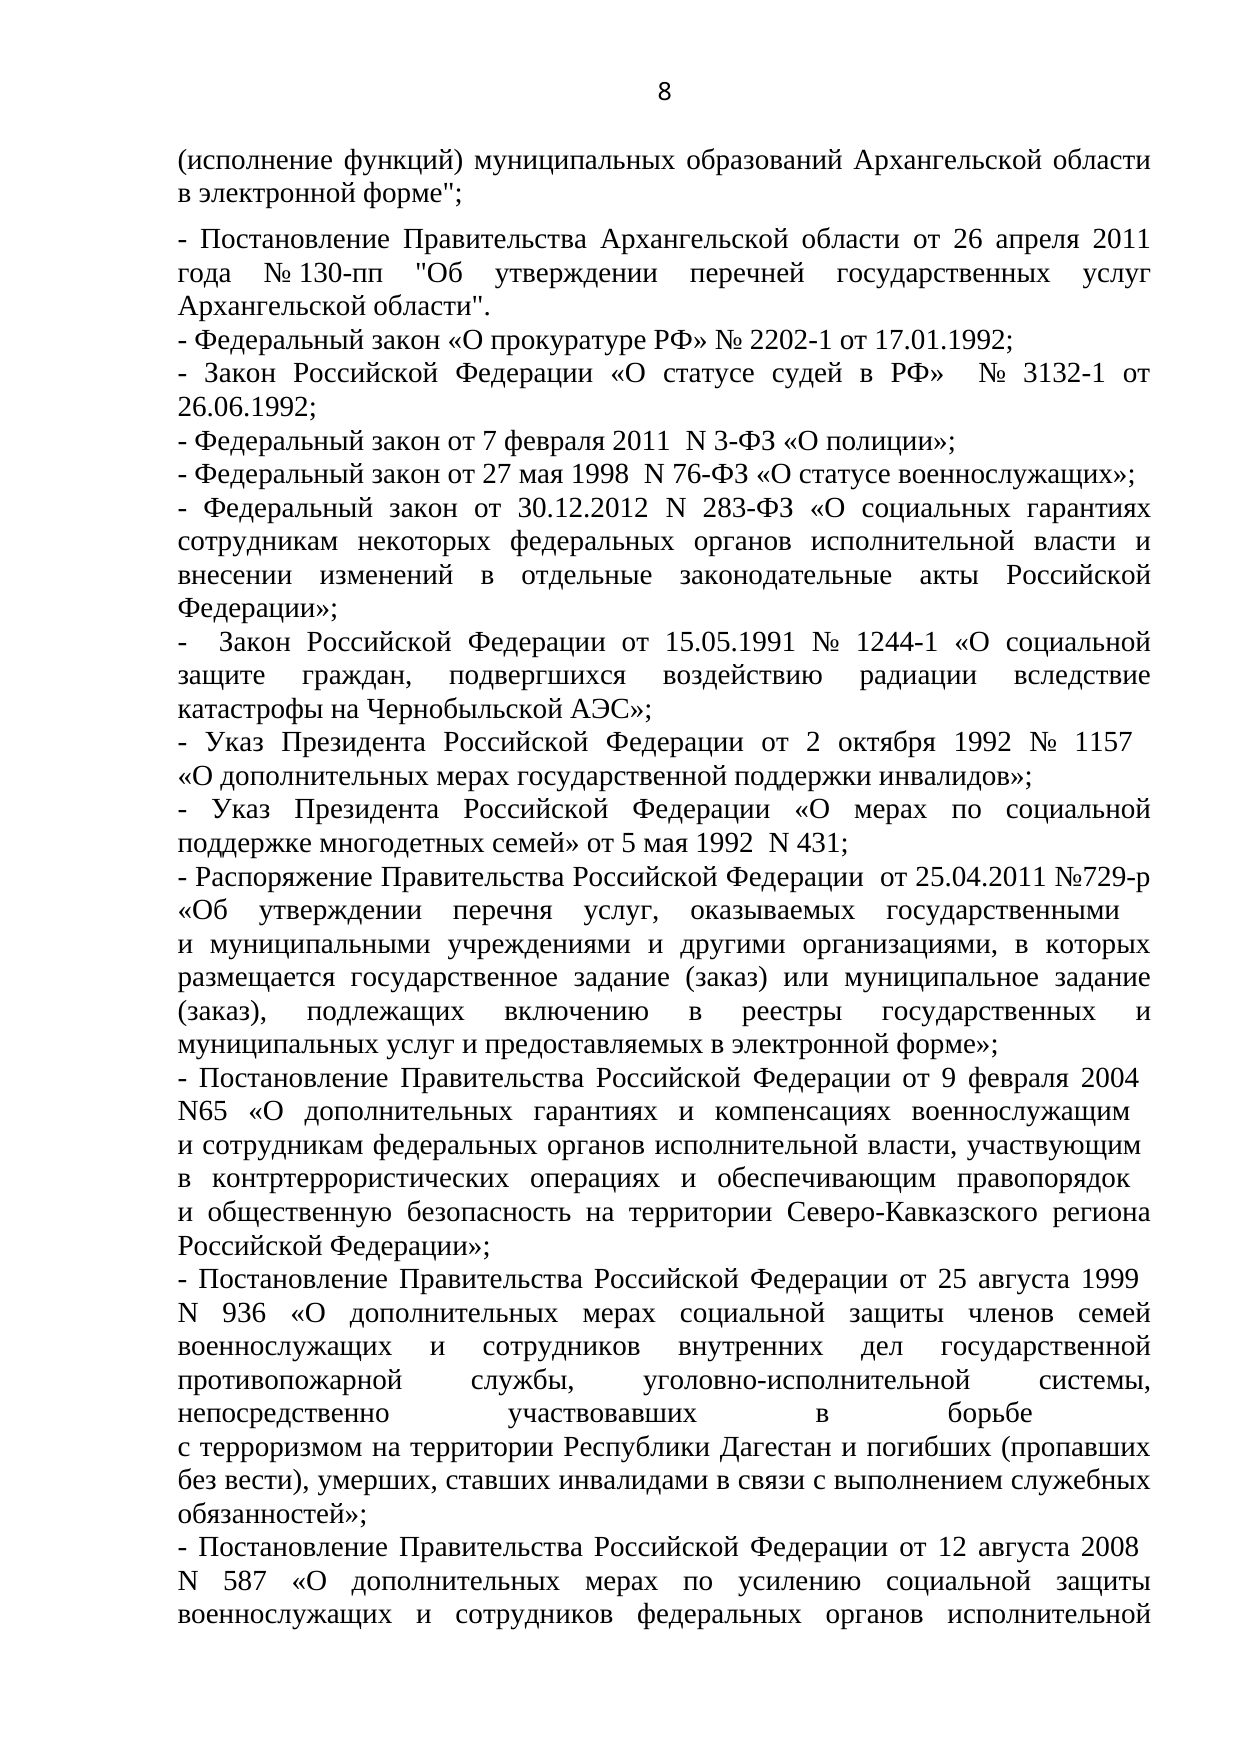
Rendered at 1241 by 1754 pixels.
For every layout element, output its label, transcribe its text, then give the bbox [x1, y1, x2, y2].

text - Распоряжение Правительства Российской Федерации от 25.04.2011 №729-р «Об утверждении перечня услуг, оказываемых государственными и муниципальными учреждениями и другими организациями, в которых размещается государственное задание (заказ) или муниципальное задание (заказ), подлежащих включению в реестры государственных и муниципальных услуг и предоставляемых в электронной форме»; [177, 859, 1152, 1060]
text - Федеральный закон «О прокуратуре РФ» № 2202-1 от 17.01.1992; [177, 322, 1152, 356]
text - Федеральный закон от 7 февраля 2011 N 3-ФЗ «О полиции»; [177, 423, 1152, 456]
text - Постановление Правительства Российской Федерации от 25 августа 1999 N 936 «О дополнительных мерах социальной защиты членов семей военнослужащих и сотрудников внутренних дел государственной противопожарной службы, уголовно-исполнительной системы, непосредственно участвовавших в борьбе с терроризмом на территории Республики Дагестан и погибших (пропавших без вести), умерших, ставших инвалидами в связи с выполнением служебных обязанностей»; [177, 1261, 1152, 1529]
text - Постановление Правительства Архангельской области от 26 апреля 2011 года № 130-пп "Об утверждении перечней государственных услуг Архангельской области". [177, 221, 1152, 322]
text - Закон Российской Федерации от 15.05.1991 № 1244-1 «О социальной защите граждан, подвергшихся воздействию радиации вследствие катастрофы на Чернобыльской АЭС»; [177, 624, 1152, 724]
text - Закон Российской Федерации «О статусе судей в РФ» № 3132-1 от 26.06.1992; [177, 356, 1152, 423]
text - Указ Президента Российской Федерации от 2 октября 1992 № 1157 «О дополнительных мерах государственной поддержки инвалидов»; [177, 724, 1152, 792]
text - Федеральный закон от 27 мая 1998 N 76-ФЗ «О статусе военнослужащих»; [177, 456, 1152, 490]
text - Постановление Правительства Российской Федерации от 9 февраля 2004 N65 «О дополнительных гарантиях и компенсациях военнослужащим и сотрудникам федеральных органов исполнительной власти, участвующим в контртеррористических операциях и обеспечивающим правопорядок и общественную безопасность на территории Северо-Кавказского региона Российской Федерации»; [177, 1060, 1152, 1261]
text - Федеральный закон от 30.12.2012 N 283-ФЗ «О социальных гарантиях сотрудникам некоторых федеральных органов исполнительной власти и внесении изменений в отдельные законодательные акты Российской Федерации»; [177, 490, 1152, 624]
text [177, 142, 1152, 209]
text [177, 1529, 1152, 1630]
text - Указ Президента Российской Федерации «О мерах по социальной поддержке многодетных семей» от 5 мая 1992 N 431; [177, 792, 1152, 859]
